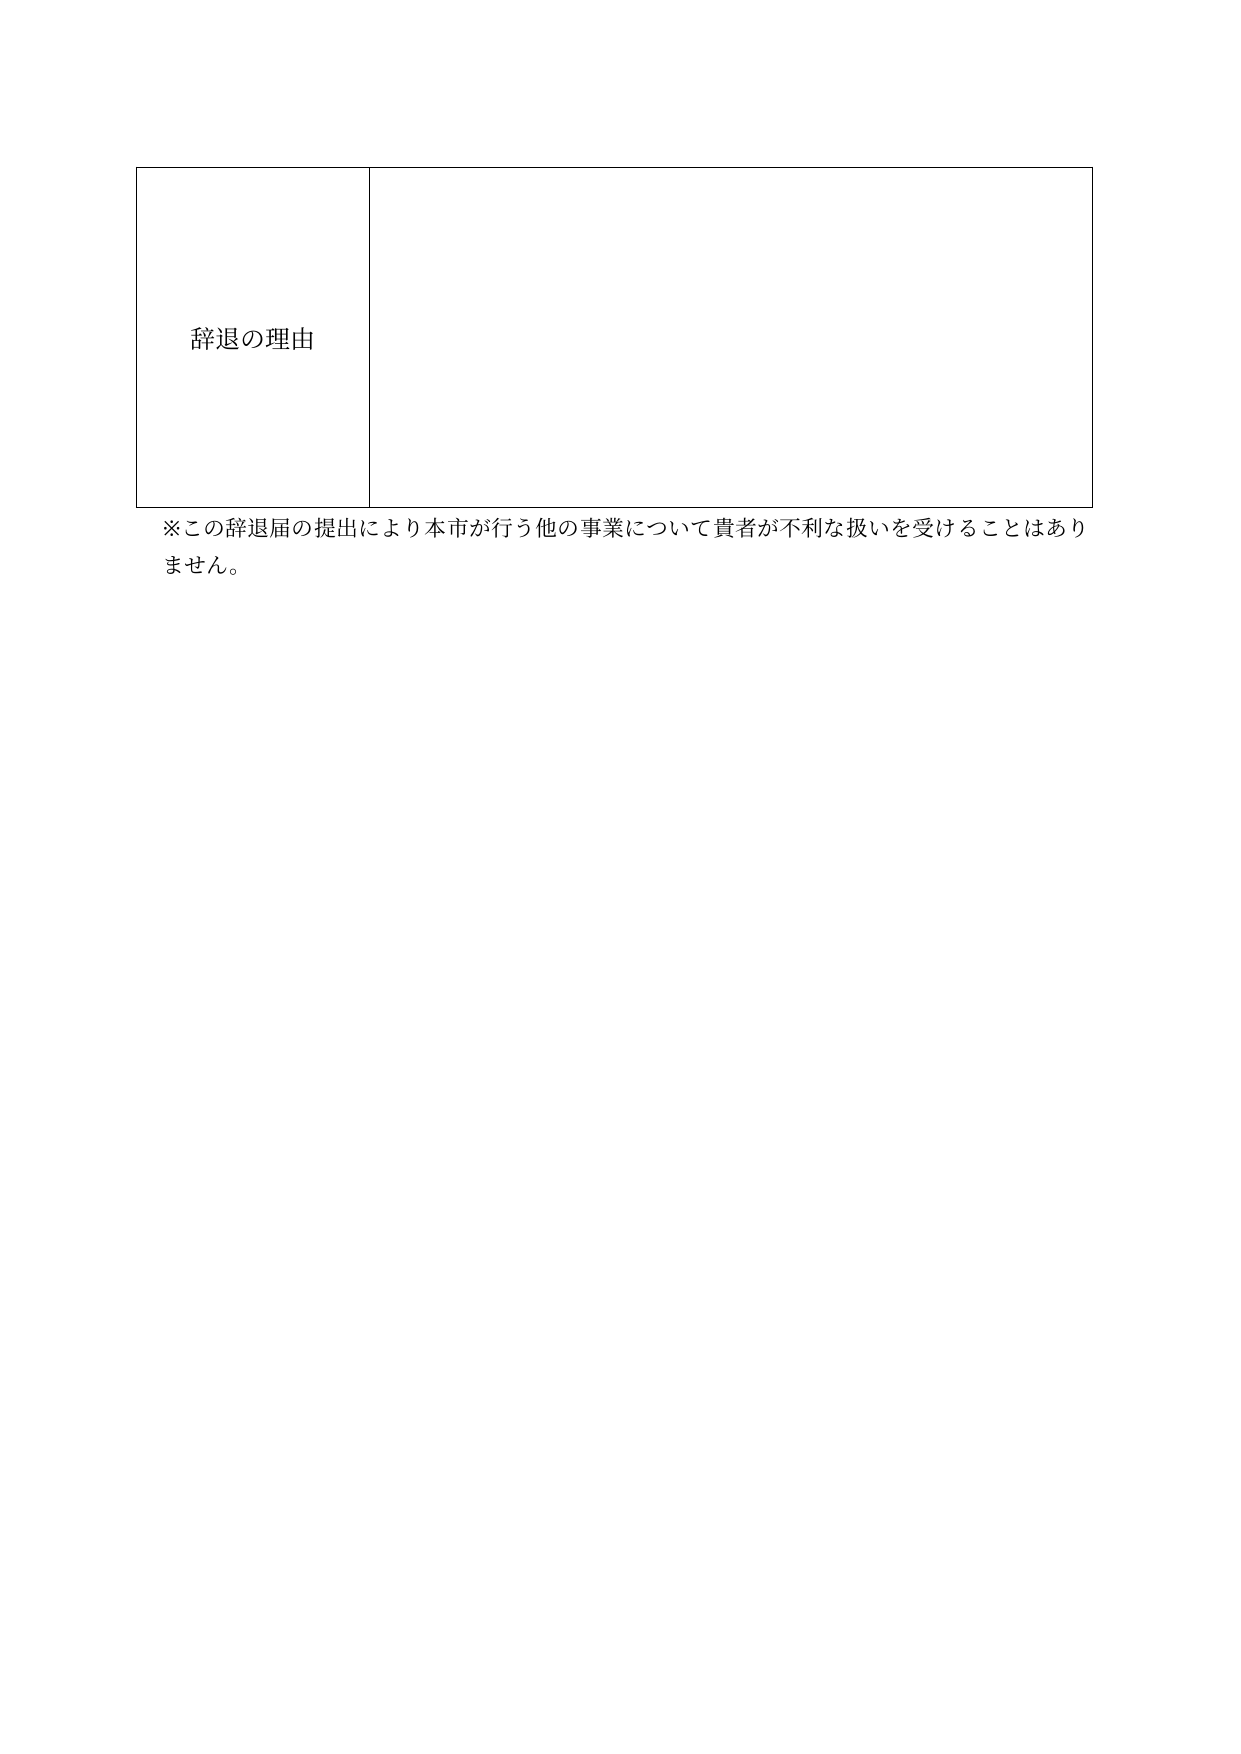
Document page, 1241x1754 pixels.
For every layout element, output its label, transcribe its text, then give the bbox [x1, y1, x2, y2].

table_header 辞退の理由 [137, 168, 369, 507]
text ※この辞退届の提出により本市が行う他の事業について貴者が不利な扱いを受けることはありません。 [163, 508, 1092, 583]
table_header [370, 168, 1092, 507]
